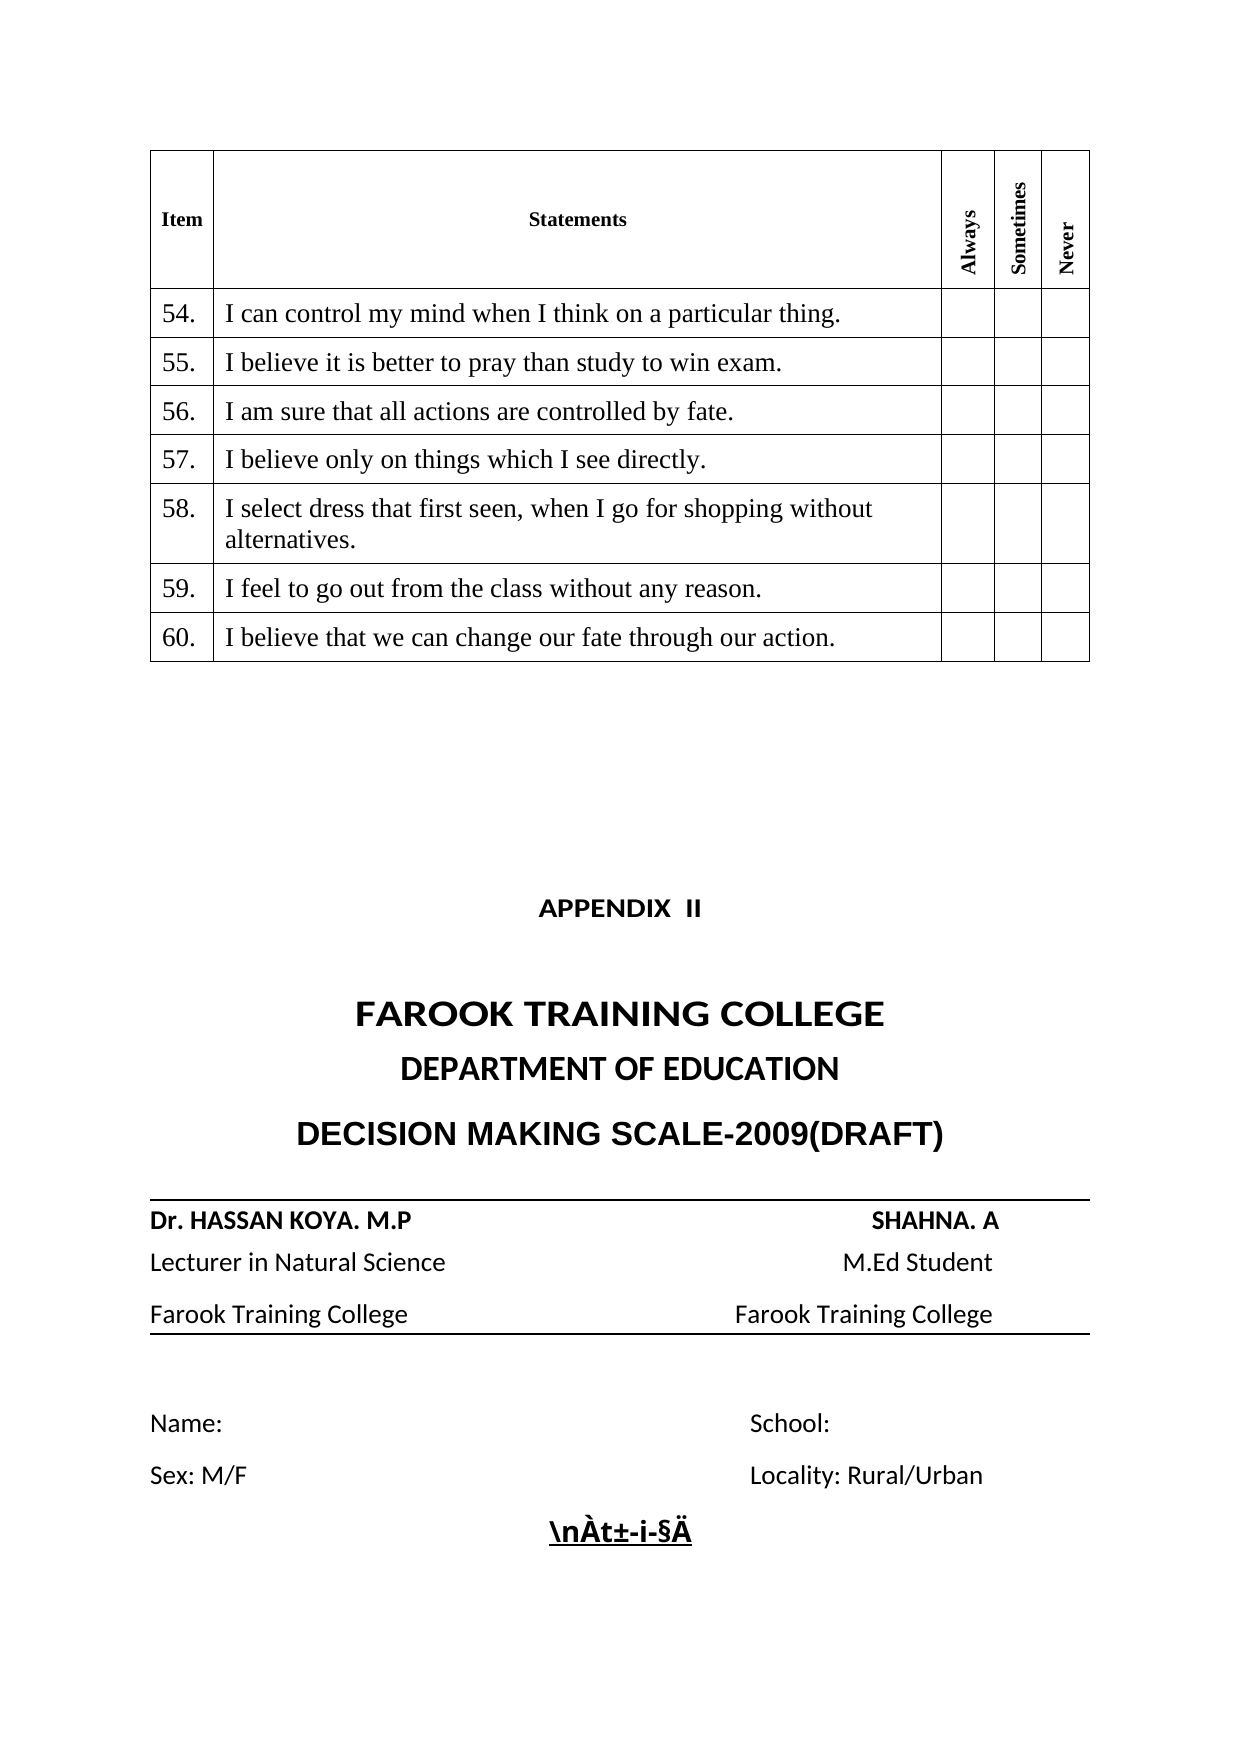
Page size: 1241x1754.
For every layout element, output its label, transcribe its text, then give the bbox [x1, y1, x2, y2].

table_header Sometimes [995, 151, 1041, 288]
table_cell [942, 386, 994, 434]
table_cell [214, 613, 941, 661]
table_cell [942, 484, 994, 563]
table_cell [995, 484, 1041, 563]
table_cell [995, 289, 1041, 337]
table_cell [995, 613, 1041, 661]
table_header Always [942, 151, 994, 288]
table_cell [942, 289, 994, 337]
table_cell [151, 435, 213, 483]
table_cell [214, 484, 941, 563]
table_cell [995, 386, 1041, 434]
text Name: School: [150, 1406, 1090, 1439]
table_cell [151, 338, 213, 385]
text DECISION MAKING SCALE-2009(DRAFT) [150, 1114, 1090, 1152]
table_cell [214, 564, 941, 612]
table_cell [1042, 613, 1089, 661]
text Lecturer in Natural Science M.Ed Student [150, 1245, 1090, 1278]
text Dr. HASSAN KOYA. M.P SHAHNA. A [150, 1201, 1090, 1236]
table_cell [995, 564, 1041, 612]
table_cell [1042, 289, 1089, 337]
table_header Statements [214, 151, 941, 288]
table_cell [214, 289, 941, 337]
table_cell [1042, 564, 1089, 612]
text DEPARTMENT OF EDUCATION [150, 1046, 1090, 1089]
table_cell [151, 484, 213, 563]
text \nÀt±-i-§Ä [150, 1511, 1090, 1551]
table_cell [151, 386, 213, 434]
table_header Never [1042, 151, 1089, 288]
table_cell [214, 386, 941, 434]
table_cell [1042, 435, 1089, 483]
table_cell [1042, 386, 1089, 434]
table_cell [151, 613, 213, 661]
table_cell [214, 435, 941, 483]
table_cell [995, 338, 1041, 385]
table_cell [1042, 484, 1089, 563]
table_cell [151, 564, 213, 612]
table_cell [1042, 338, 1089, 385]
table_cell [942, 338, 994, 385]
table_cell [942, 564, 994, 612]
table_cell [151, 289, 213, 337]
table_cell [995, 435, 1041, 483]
text Sex: M/F Locality: Rural/Urban [150, 1458, 1090, 1492]
table_header Item [151, 151, 213, 288]
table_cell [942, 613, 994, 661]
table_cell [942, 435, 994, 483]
text APPENDIX II [150, 891, 1090, 924]
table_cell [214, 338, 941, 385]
